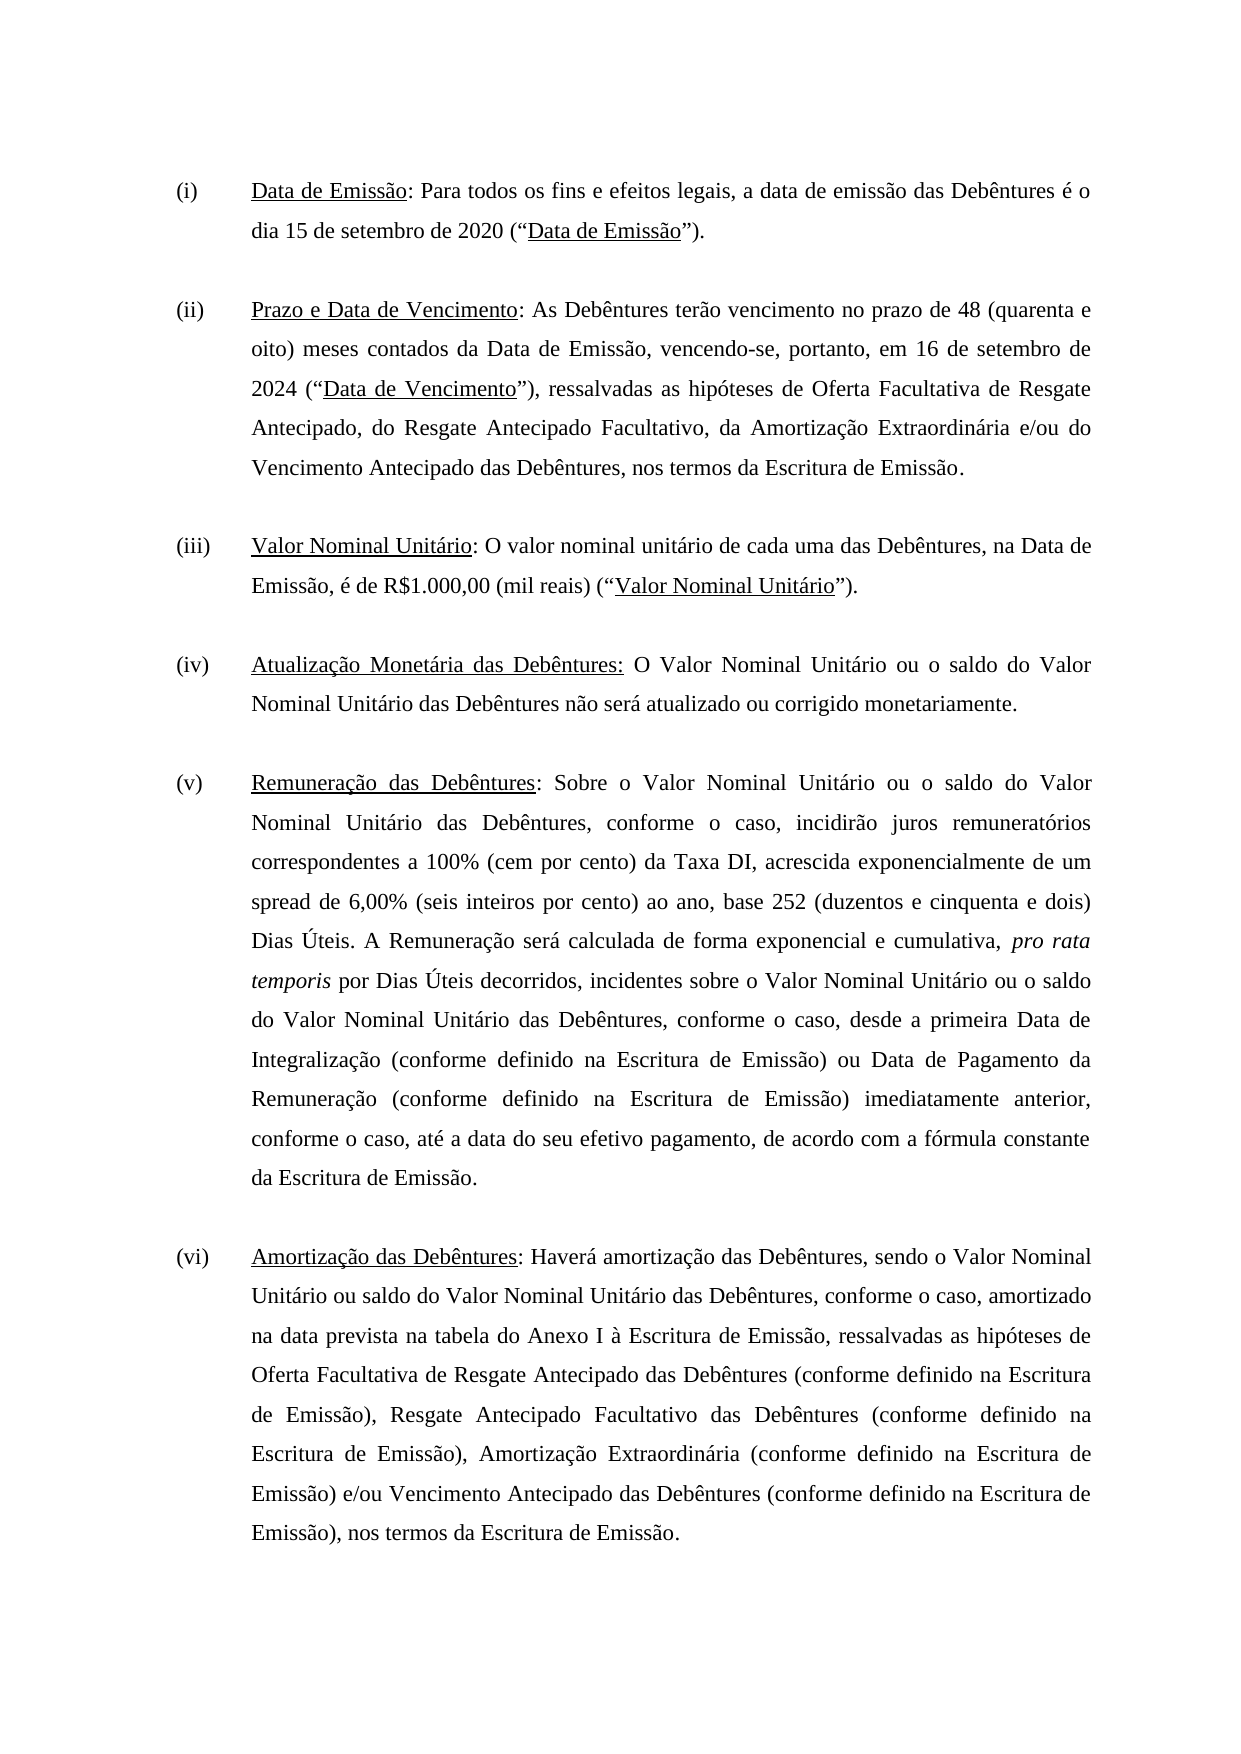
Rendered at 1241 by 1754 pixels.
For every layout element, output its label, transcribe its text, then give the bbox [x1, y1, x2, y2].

list Prazo e Data de Vencimento: As Debêntures terão vencimento no prazo de 48 (quarenta e oito) meses contados da Data de Emissão, vencendo-se, portanto, em 16 de setembro de 2024 (“Data de Vencimento”), ressalvadas as hipóteses de Oferta Facultativa de Resgate Antecipado, do Resgate Antecipado Facultativo, da Amortização Extraordinária e/ou do Vencimento Antecipado das Debêntures, nos termos da Escritura de Emissão. [176, 296, 1092, 480]
list Valor Nominal Unitário: O valor nominal unitário de cada uma das Debêntures, na Data de Emissão, é de R$1.000,00 (mil reais) (“Valor Nominal Unitário”). [176, 532, 1092, 598]
list Amortização das Debêntures: Haverá amortização das Debêntures, sendo o Valor Nominal Unitário ou saldo do Valor Nominal Unitário das Debêntures, conforme o caso, amortizado na data prevista na tabela do Anexo I à Escritura de Emissão, ressalvadas as hipóteses de Oferta Facultativa de Resgate Antecipado das Debêntures (conforme definido na Escritura de Emissão), Resgate Antecipado Facultativo das Debêntures (conforme definido na Escritura de Emissão), Amortização Extraordinária (conforme definido na Escritura de Emissão) e/ou Vencimento Antecipado das Debêntures (conforme definido na Escritura de Emissão), nos termos da Escritura de Emissão. [176, 1243, 1092, 1546]
list Data de Emissão: Para todos os fins e efeitos legais, a data de emissão das Debêntures é o dia 15 de setembro de 2020 (“Data de Emissão”). [176, 177, 1092, 243]
list Remuneração das Debêntures: Sobre o Valor Nominal Unitário ou o saldo do Valor Nominal Unitário das Debêntures, conforme o caso, incidirão juros remuneratórios correspondentes a 100% (cem por cento) da Taxa DI, acrescida exponencialmente de um spread de 6,00% (seis inteiros por cento) ao ano, base 252 (duzentos e cinquenta e dois) Dias Úteis. A Remuneração será calculada de forma exponencial e cumulativa, pro rata temporis por Dias Úteis decorridos, incidentes sobre o Valor Nominal Unitário ou o saldo do Valor Nominal Unitário das Debêntures, conforme o caso, desde a primeira Data de Integralização (conforme definido na Escritura de Emissão) ou Data de Pagamento da Remuneração (conforme definido na Escritura de Emissão) imediatamente anterior, conforme o caso, até a data do seu efetivo pagamento, de acordo com a fórmula constante da Escritura de Emissão. [176, 769, 1092, 1191]
list Atualização Monetária das Debêntures: O Valor Nominal Unitário ou o saldo do Valor Nominal Unitário das Debêntures não será atualizado ou corrigido monetariamente. [176, 651, 1092, 717]
